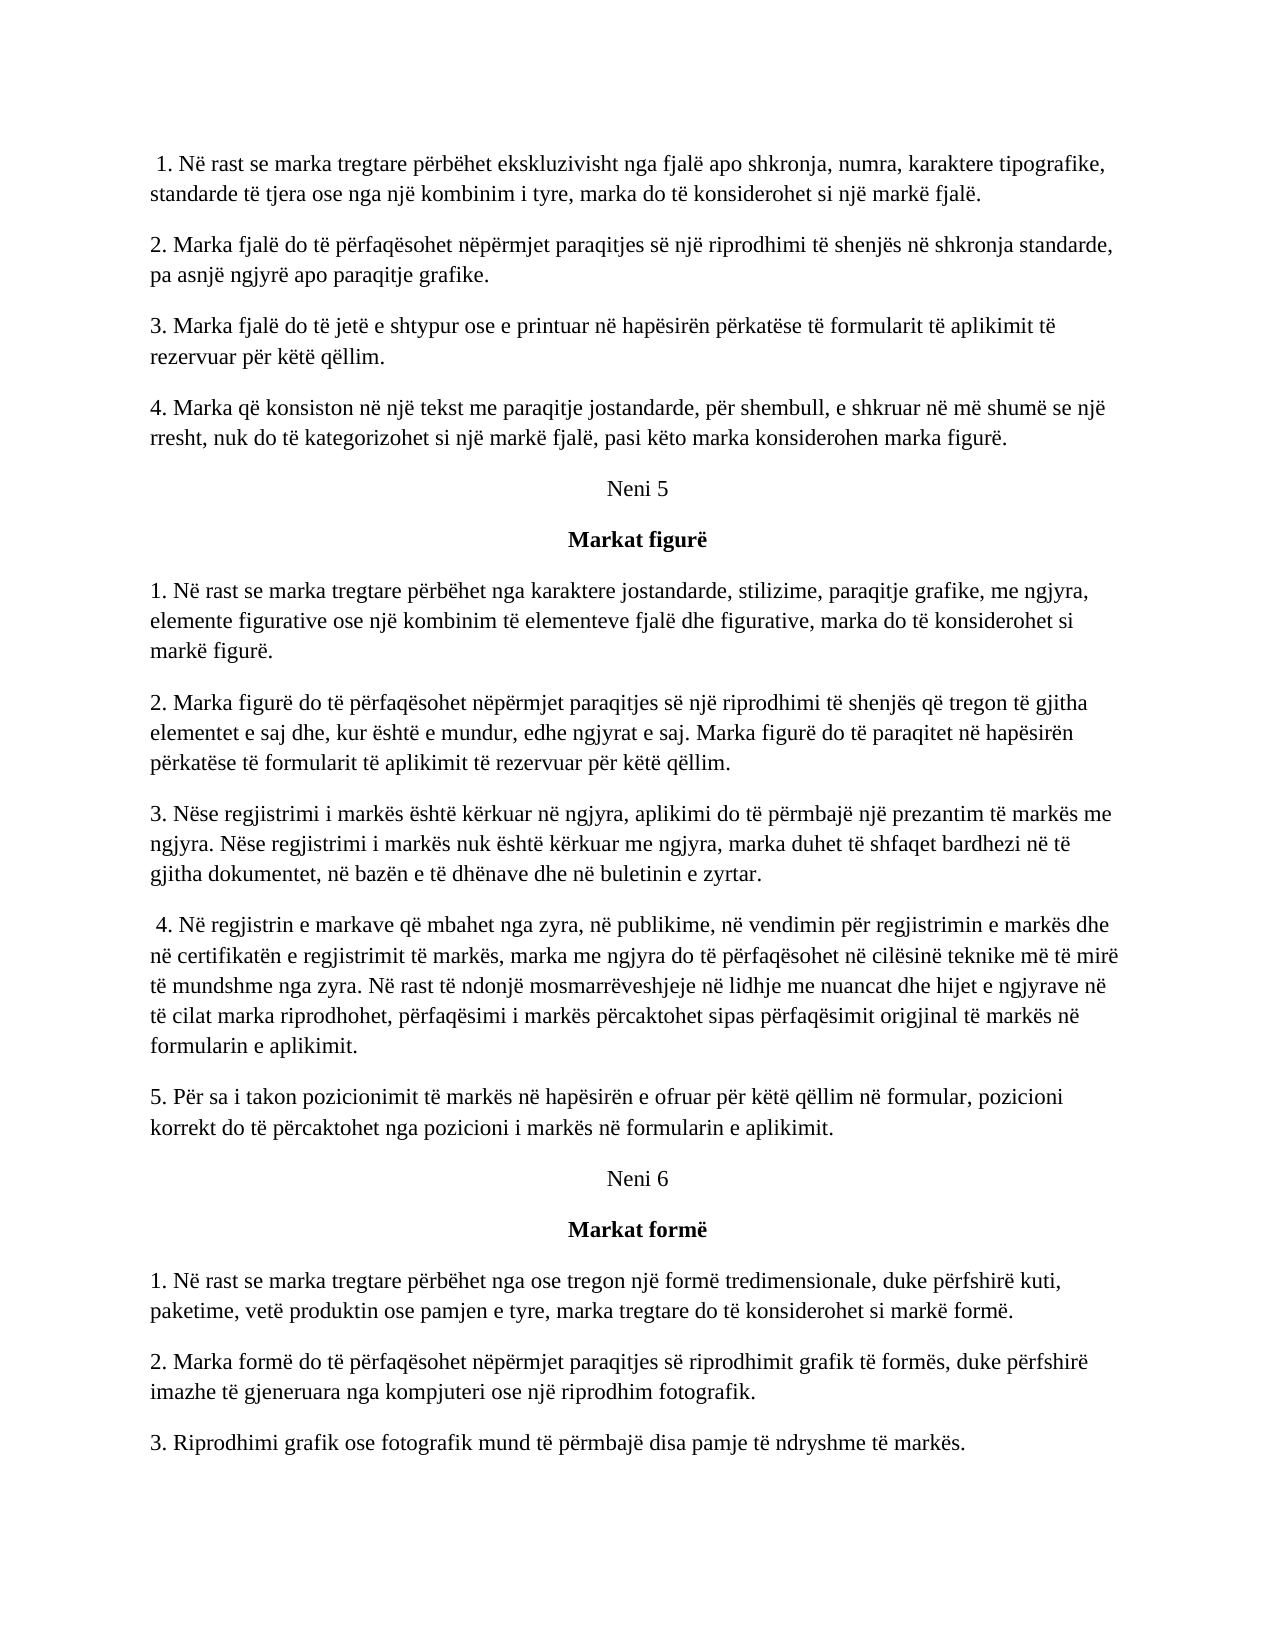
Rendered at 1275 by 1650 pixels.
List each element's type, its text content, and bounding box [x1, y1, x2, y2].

text Markat formë [150, 1216, 1125, 1242]
text 5. Për sa i takon pozicionimit të markës në hapësirën e ofruar për këtë qëllim në formular, pozicioni korrekt do të përcaktohet nga pozicioni i markës në formularin e aplikimit. [150, 1083, 1125, 1140]
text 2. Marka fjalë do të përfaqësohet nëpërmjet paraqitjes së një riprodhimi të shenjës në shkronja standarde, pa asnjë ngjyrë apo paraqitje grafike. [150, 231, 1125, 288]
text 1. Në rast se marka tregtare përbëhet nga karaktere jostandarde, stilizime, paraqitje grafike, me ngjyra, elemente figurative ose një kombinim të elementeve fjalë dhe figurative, marka do të konsiderohet si markë figurë. [150, 577, 1125, 664]
text Neni 5 [150, 475, 1125, 501]
text 3. Riprodhimi grafik ose fotografik mund të përmbajë disa pamje të ndryshme të markës. [150, 1429, 1125, 1456]
text Neni 6 [150, 1164, 1125, 1191]
text 3. Nëse regjistrimi i markës është kërkuar në ngjyra, aplikimi do të përmbajë një prezantim të markës me ngjyra. Nëse regjistrimi i markës nuk është kërkuar me ngjyra, marka duhet të shfaqet bardhezi në të gjitha dokumentet, në bazën e të dhënave dhe në buletinin e zyrtar. [150, 800, 1125, 887]
text Markat figurë [150, 526, 1125, 552]
text 2. Marka figurë do të përfaqësohet nëpërmjet paraqitjes së një riprodhimi të shenjës që tregon të gjitha elementet e saj dhe, kur është e mundur, edhe ngjyrat e saj. Marka figurë do të paraqitet në hapësirën përkatëse të formularit të aplikimit të rezervuar për këtë qëllim. [150, 688, 1125, 775]
text 4. Marka që konsiston në një tekst me paraqitje jostandarde, për shembull, e shkruar në më shumë se një rresht, nuk do të kategorizohet si një markë fjalë, pasi këto marka konsiderohen marka figurë. [150, 394, 1125, 450]
text 1. Në rast se marka tregtare përbëhet nga ose tregon një formë tredimensionale, duke përfshirë kuti, paketime, vetë produktin ose pamjen e tyre, marka tregtare do të konsiderohet si markë formë. [150, 1267, 1125, 1323]
text 3. Marka fjalë do të jetë e shtypur ose e printuar në hapësirën përkatëse të formularit të aplikimit të rezervuar për këtë qëllim. [150, 312, 1125, 369]
text 2. Marka formë do të përfaqësohet nëpërmjet paraqitjes së riprodhimit grafik të formës, duke përfshirë imazhe të gjeneruara nga kompjuteri ose një riprodhim fotografik. [150, 1348, 1125, 1404]
text 4. Në regjistrin e markave që mbahet nga zyra, në publikime, në vendimin për regjistrimin e markës dhe në certifikatën e regjistrimit të markës, marka me ngjyra do të përfaqësohet në cilësinë teknike më të mirë të mundshme nga zyra. Në rast të ndonjë mosmarrëveshjeje në lidhje me nuancat dhe hijet e ngjyrave në të cilat marka riprodhohet, përfaqësimi i markës përcaktohet sipas përfaqësimit origjinal të markës në formularin e aplikimit. [150, 911, 1125, 1059]
text 1. Në rast se marka tregtare përbëhet ekskluzivisht nga fjalë apo shkronja, numra, karaktere tipografike, standarde të tjera ose nga një kombinim i tyre, marka do të konsiderohet si një markë fjalë. [150, 150, 1125, 207]
